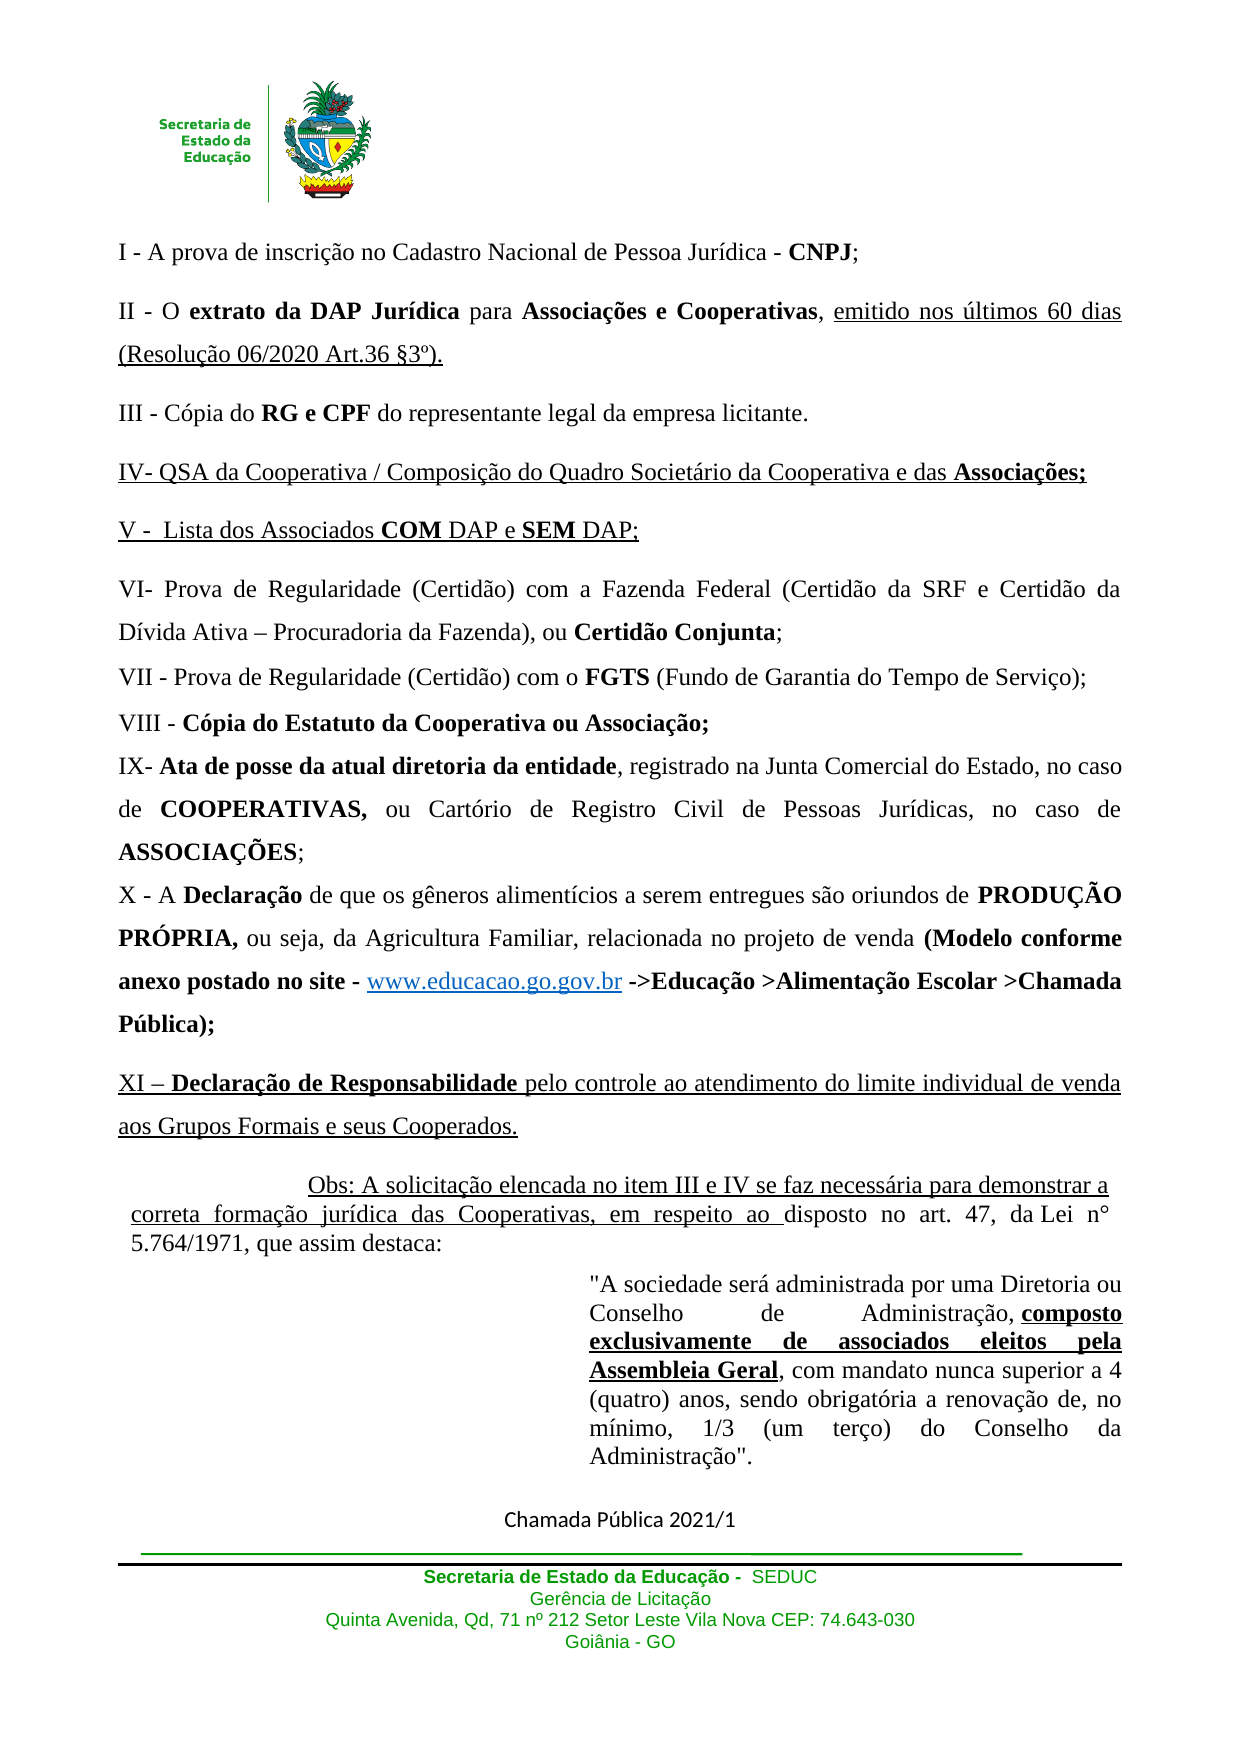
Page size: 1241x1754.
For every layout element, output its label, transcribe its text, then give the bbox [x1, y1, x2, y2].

text IV- QSA da Cooperativa / Composição do Quadro Societário da Cooperativa e das Associações; [118, 457, 1122, 485]
text "A sociedade será administrada por uma Diretoria ou Conselho de Administração, composto exclusivamente de associados eleitos pela Assembleia Geral, com mandato nunca superior a 4 (quatro) anos, sendo obrigatória a renovação de, no mínimo, 1/3 (um terço) do Conselho da Administração". [589, 1269, 1122, 1351]
text VII - Prova de Regularidade (Certidão) com o FGTS (Fundo de Garantia do Tempo de Serviço); [118, 662, 1122, 691]
text III - Cópia do RG e CPF do representante legal da empresa licitante. [118, 398, 1122, 427]
text II - O extrato da DAP Jurídica para Associações e Cooperativas, emitido nos últimos 60 dias (Resolução 06/2020 Art.36 §3º). [118, 296, 1122, 368]
text VI- Prova de Regularidade (Certidão) com a Fazenda Federal (Certidão da SRF e Certidão da Dívida Ativa – Procuradoria da Fazenda), ou Certidão Conjunta; [118, 574, 1122, 646]
text XI – Declaração de Responsabilidade pelo controle ao atendimento do limite individual de venda aos Grupos Formais e seus Cooperados. [118, 1068, 1122, 1140]
picture [118, 73, 412, 210]
text "A sociedade será administrada por uma Diretoria ou Conselho de Administração, composto exclusivamente de associados eleitos pela Assembleia Geral, com mandato nunca superior a 4 (quatro) anos, sendo obrigatória a renovação de, no mínimo, 1/3 (um terço) do Conselho da Administração". [589, 1353, 1122, 1470]
text VIII - Cópia do Estatuto da Cooperativa ou Associação; [118, 708, 1122, 736]
text X - A Declaração de que os gêneros alimentícios a serem entregues são oriundos de PRODUÇÃO PRÓPRIA, ou seja, da Agricultura Familiar, relacionada no projeto de venda (Modelo conforme anexo postado no site - www.educacao.go.gov.br ->Educação >Alimentação Escolar >Chamada Pública); [118, 880, 1122, 1038]
text IX- Ata de posse da atual diretoria da entidade, registrado na Junta Comercial do Estado, no caso de COOPERATIVAS, ou Cartório de Registro Civil de Pessoas Jurídicas, no caso de ASSOCIAÇÕES; [118, 751, 1122, 866]
text V - Lista dos Associados COM DAP e SEM DAP; [118, 515, 1122, 544]
text I - A prova de inscrição no Cadastro Nacional de Pessoa Jurídica - CNPJ; [118, 237, 1122, 266]
text Obs: A solicitação elencada no item III e IV se faz necessária para demonstrar a correta formação jurídica das Cooperativas, em respeito ao disposto no art. 47, da Lei n° 5.764/1971, que assim destaca: [131, 1170, 1110, 1256]
